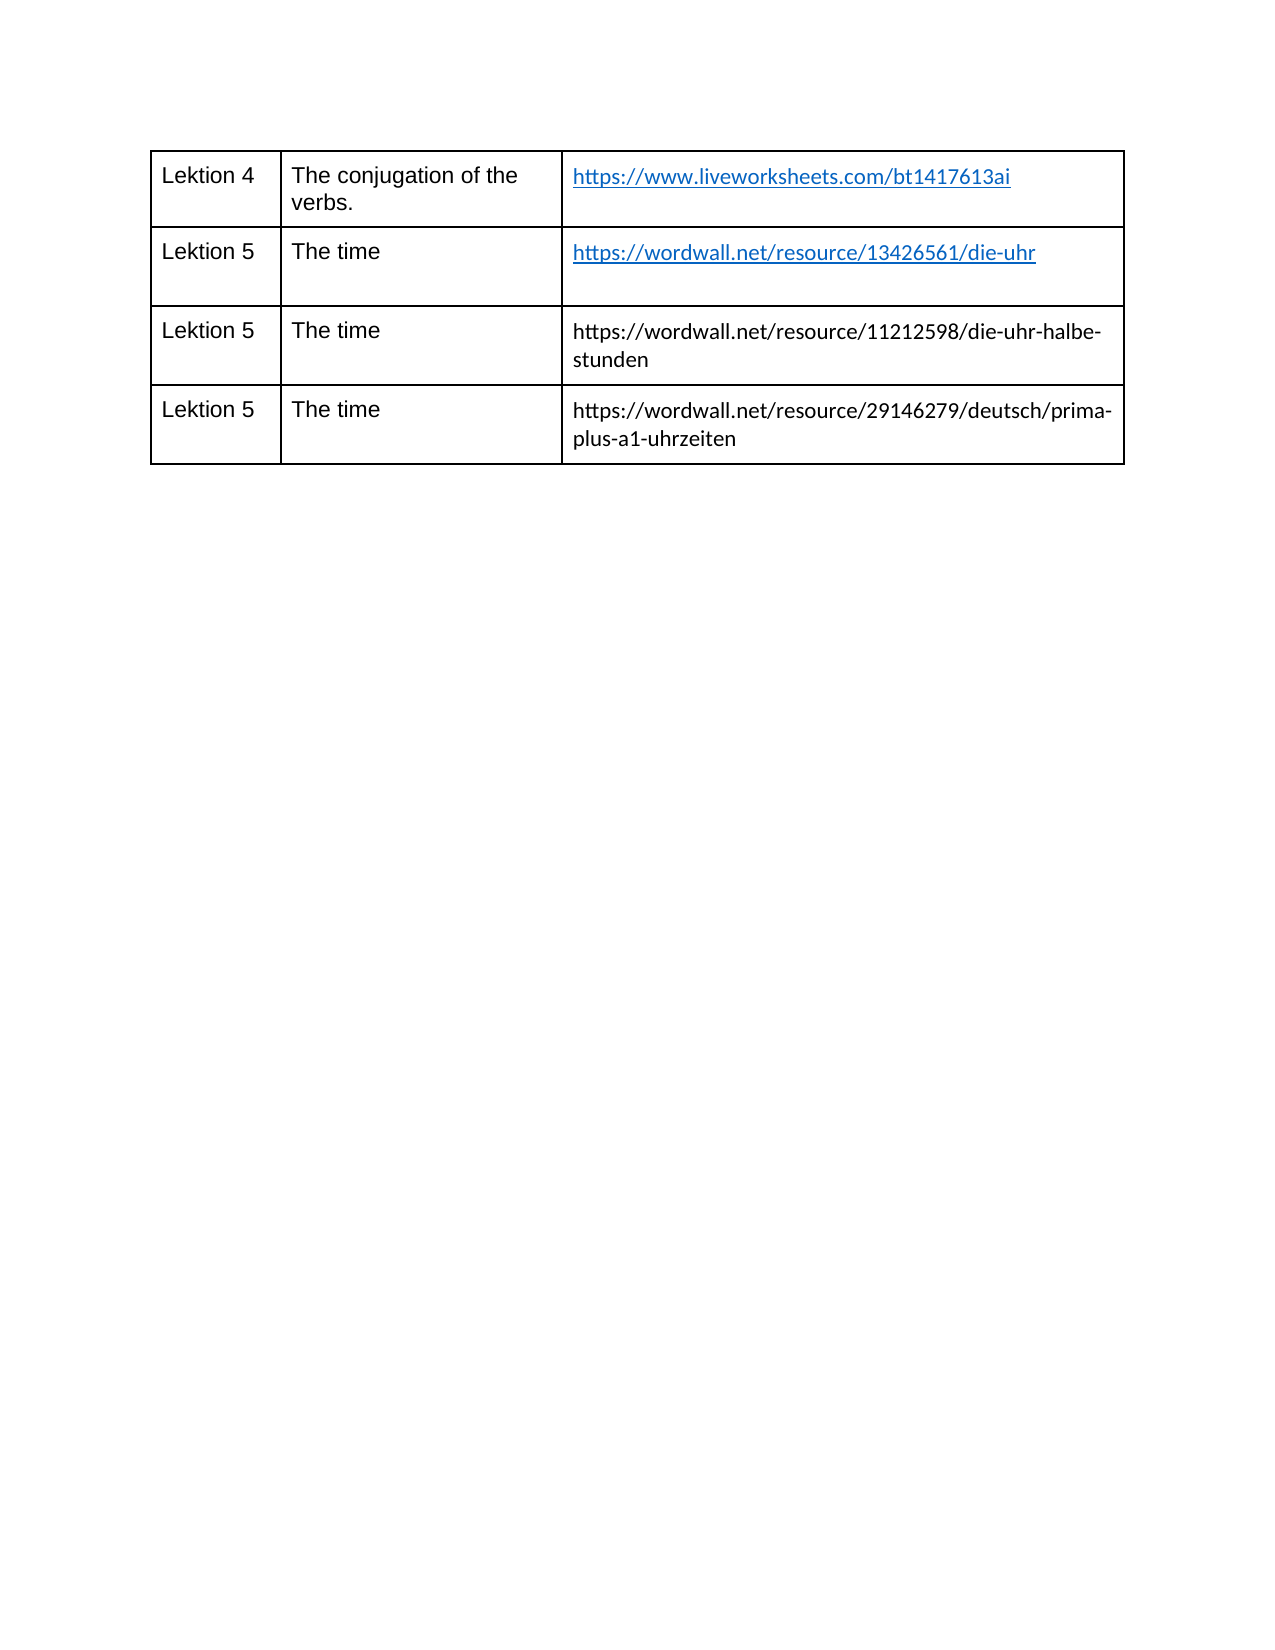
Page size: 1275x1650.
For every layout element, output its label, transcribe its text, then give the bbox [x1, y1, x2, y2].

table_header The conjugation of the verbs. [282, 152, 561, 226]
table_header Lektion 4 [152, 152, 280, 226]
table_cell The time [282, 307, 561, 383]
table_cell https://wordwall.net/resource/29146279/deutsch/prima-plus-a1-uhrzeiten [563, 386, 1123, 462]
table_cell The time [282, 228, 561, 304]
table_cell The time [282, 386, 561, 462]
table_cell https://wordwall.net/resource/11212598/die-uhr-halbe-stunden [563, 307, 1123, 383]
table_cell https://wordwall.net/resource/13426561/die-uhr [563, 228, 1123, 304]
table_cell Lektion 5 [152, 228, 280, 304]
table_cell Lektion 5 [152, 386, 280, 462]
table_cell Lektion 5 [152, 307, 280, 383]
table_header https://www.liveworksheets.com/bt1417613ai [563, 152, 1123, 226]
